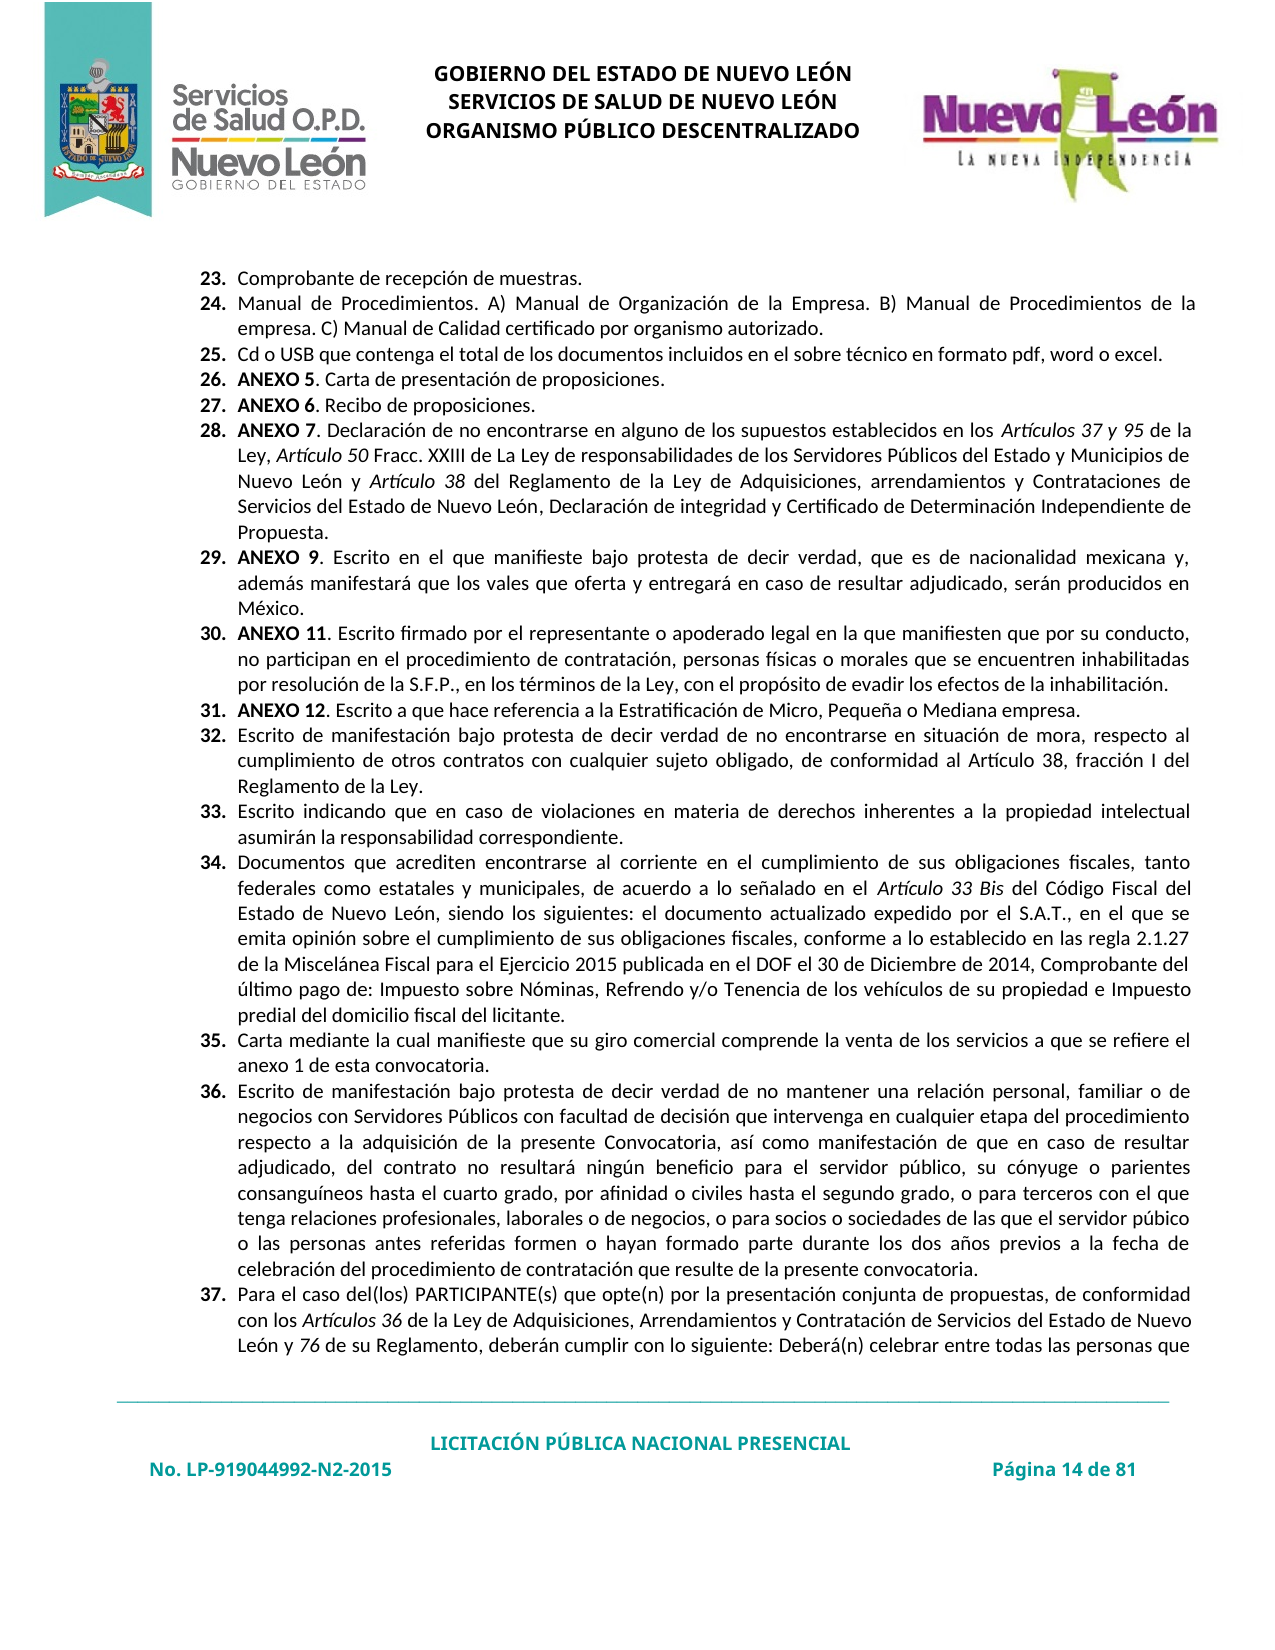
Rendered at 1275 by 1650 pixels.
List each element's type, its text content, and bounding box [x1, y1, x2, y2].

list ANEXO 9. Escrito en el que manifieste bajo protesta de decir verdad, que es de nacionalidad mexicana y, además manifestará que los vales que oferta y entregará en caso de resultar adjudicado, serán producidos en México. [200, 544, 1192, 621]
list ANEXO 6. Recibo de proposiciones. [200, 392, 1192, 417]
list Escrito de manifestación bajo protesta de decir verdad de no encontrarse en situación de mora, respecto al cumplimiento de otros contratos con cualquier sujeto obligado, de conformidad al Artículo 38, fracción I del Reglamento de la Ley. [200, 722, 1192, 798]
list Carta mediante la cual manifieste que su giro comercial comprende la venta de los servicios a que se refiere el anexo 1 de esta convocatoria. [200, 1027, 1192, 1078]
list Manual de Procedimientos. A) Manual de Organización de la Empresa. B) Manual de Procedimientos de la empresa. C) Manual de Calidad certificado por organismo autorizado. [200, 290, 1197, 341]
list ANEXO 12. Escrito a que hace referencia a la Estratificación de Micro, Pequeña o Mediana empresa. [200, 697, 1192, 722]
list Cd o USB que contenga el total de los documentos incluidos en el sobre técnico en formato pdf, word o excel. [200, 341, 1197, 366]
list Comprobante de recepción de muestras. [200, 265, 1197, 290]
list Escrito indicando que en caso de violaciones en materia de derechos inherentes a la propiedad intelectual asumirán la responsabilidad correspondiente. [200, 798, 1192, 849]
list Documentos que acrediten encontrarse al corriente en el cumplimiento de sus obligaciones fiscales, tanto federales como estatales y municipales, de acuerdo a lo señalado en el Artículo 33 Bis del Código Fiscal del Estado de Nuevo León, siendo los siguientes: el documento actualizado expedido por el S.A.T., en el que se emita opinión sobre el cumplimiento de sus obligaciones fiscales, conforme a lo establecido en las regla 2.1.27 de la Miscelánea Fiscal para el Ejercicio 2015 publicada en el DOF el 30 de Diciembre de 2014, Comprobante del último pago de: Impuesto sobre Nóminas, Refrendo y/o Tenencia de los vehículos de su propiedad e Impuesto predial del domicilio fiscal del licitante. [200, 849, 1192, 1027]
list ANEXO 5. Carta de presentación de proposiciones. [200, 366, 1192, 392]
list ANEXO 7. Declaración de no encontrarse en alguno de los supuestos establecidos en los Artículos 37 y 95 de la Ley, Artículo 50 Fracc. XXIII de La Ley de responsabilidades de los Servidores Públicos del Estado y Municipios de Nuevo León y Artículo 38 del Reglamento de la Ley de Adquisiciones, arrendamientos y Contrataciones de Servicios del Estado de Nuevo León, Declaración de integridad y Certificado de Determinación Independiente de Propuesta. [200, 417, 1192, 544]
picture [15, 2, 1249, 229]
list Escrito de manifestación bajo protesta de decir verdad de no mantener una relación personal, familiar o de negocios con Servidores Públicos con facultad de decisión que intervenga en cualquier etapa del procedimiento respecto a la adquisición de la presente Convocatoria, así como manifestación de que en caso de resultar adjudicado, del contrato no resultará ningún beneficio para el servidor público, su cónyuge o parientes consanguíneos hasta el cuarto grado, por afinidad o civiles hasta el segundo grado, o para terceros con el que tenga relaciones profesionales, laborales o de negocios, o para socios o sociedades de las que el servidor púbico o las personas antes referidas formen o hayan formado parte durante los dos años previos a la fecha de celebración del procedimiento de contratación que resulte de la presente convocatoria. [200, 1078, 1192, 1281]
list ANEXO 11. Escrito firmado por el representante o apoderado legal en la que manifiesten que por su conducto, no participan en el procedimiento de contratación, personas físicas o morales que se encuentren inhabilitadas por resolución de la S.F.P., en los términos de la Ley, con el propósito de evadir los efectos de la inhabilitación. [200, 621, 1192, 697]
